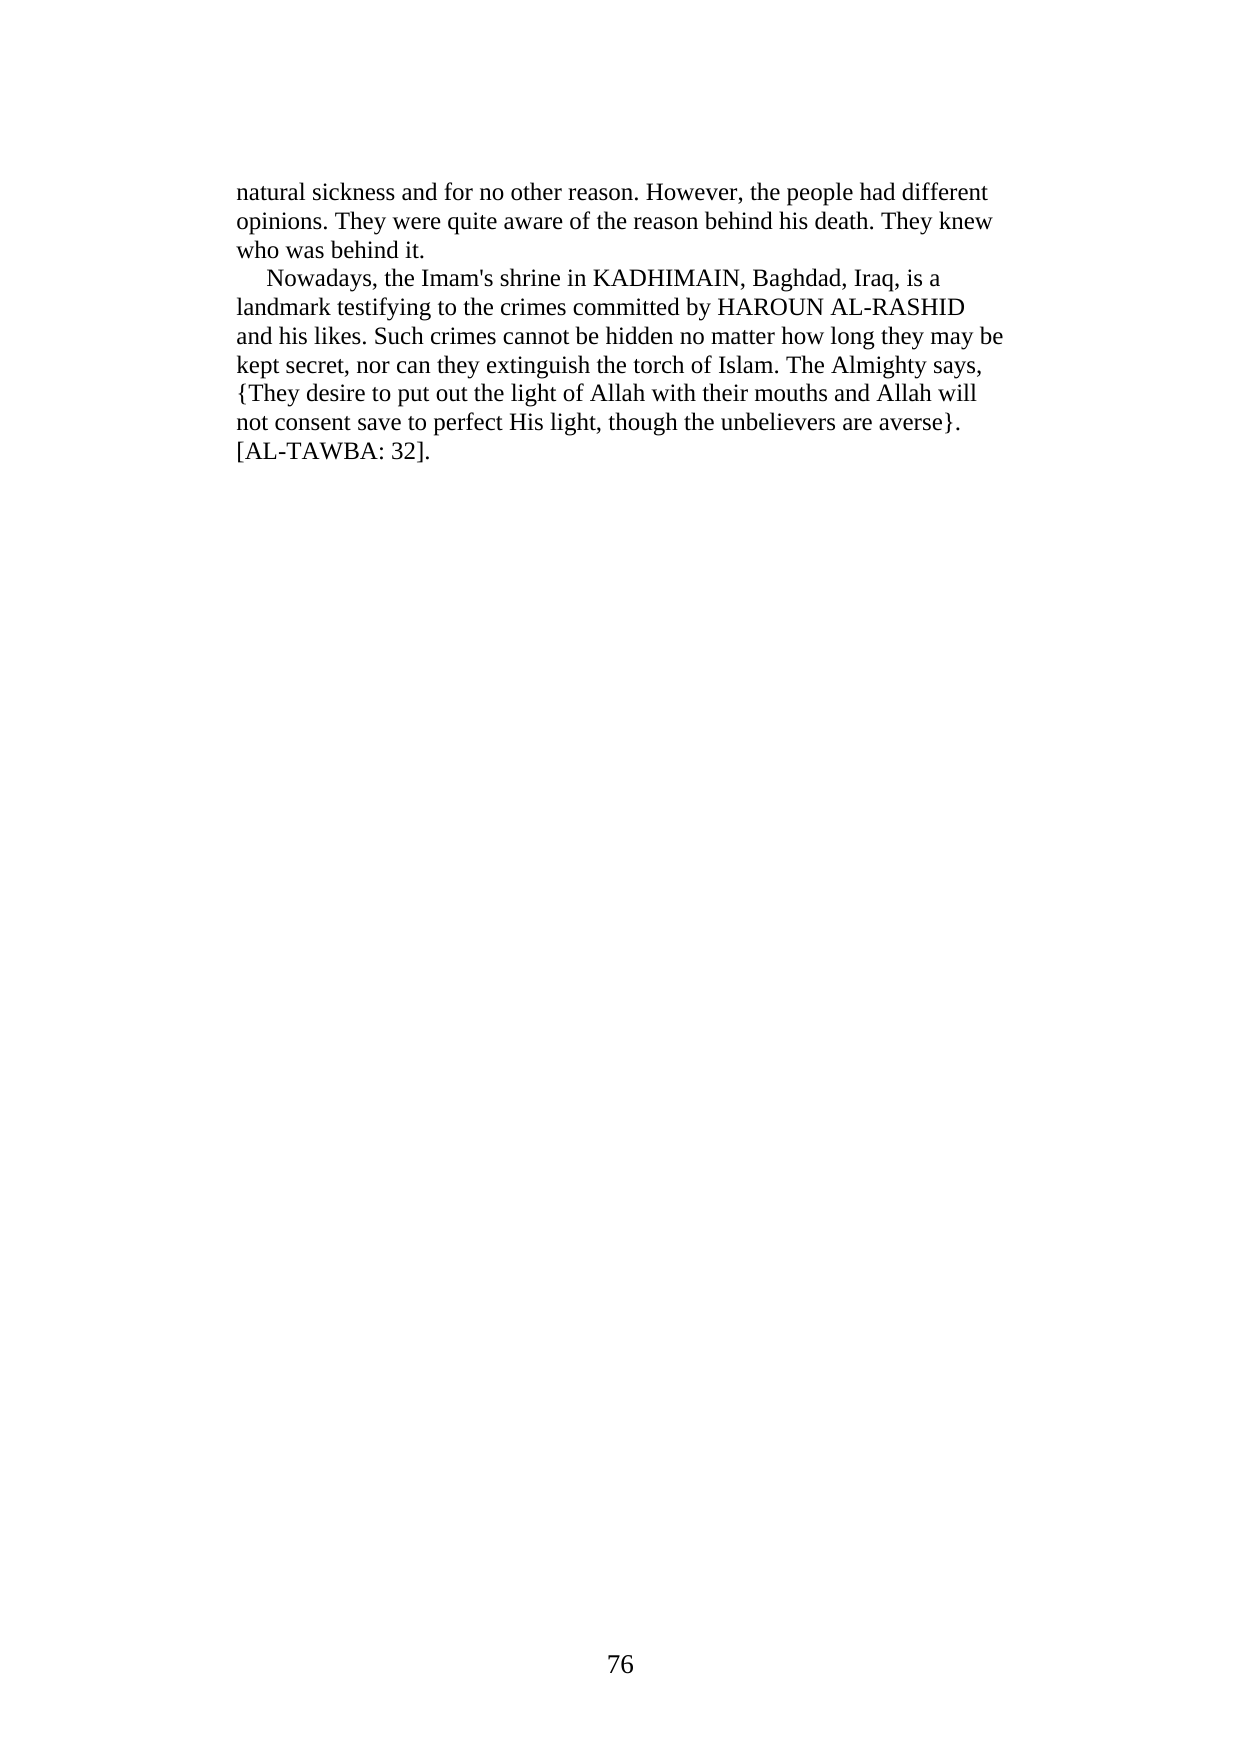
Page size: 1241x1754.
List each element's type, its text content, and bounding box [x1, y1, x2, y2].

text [236, 177, 1004, 263]
text Nowadays, the Imam's shrine in KADHIMAIN, Baghdad, Iraq, is a landmark testifying to the crimes committed by HAROUN AL-RASHID and his likes. Such crimes cannot be hidden no matter how long they may be kept secret, nor can they extinguish the torch of Islam. The Almighty says, {They desire to put out the light of Allah with their mouths and Allah will not consent save to perfect His light, though the unbelievers are averse}. [AL-TAWBA: 32]. [236, 263, 1004, 465]
